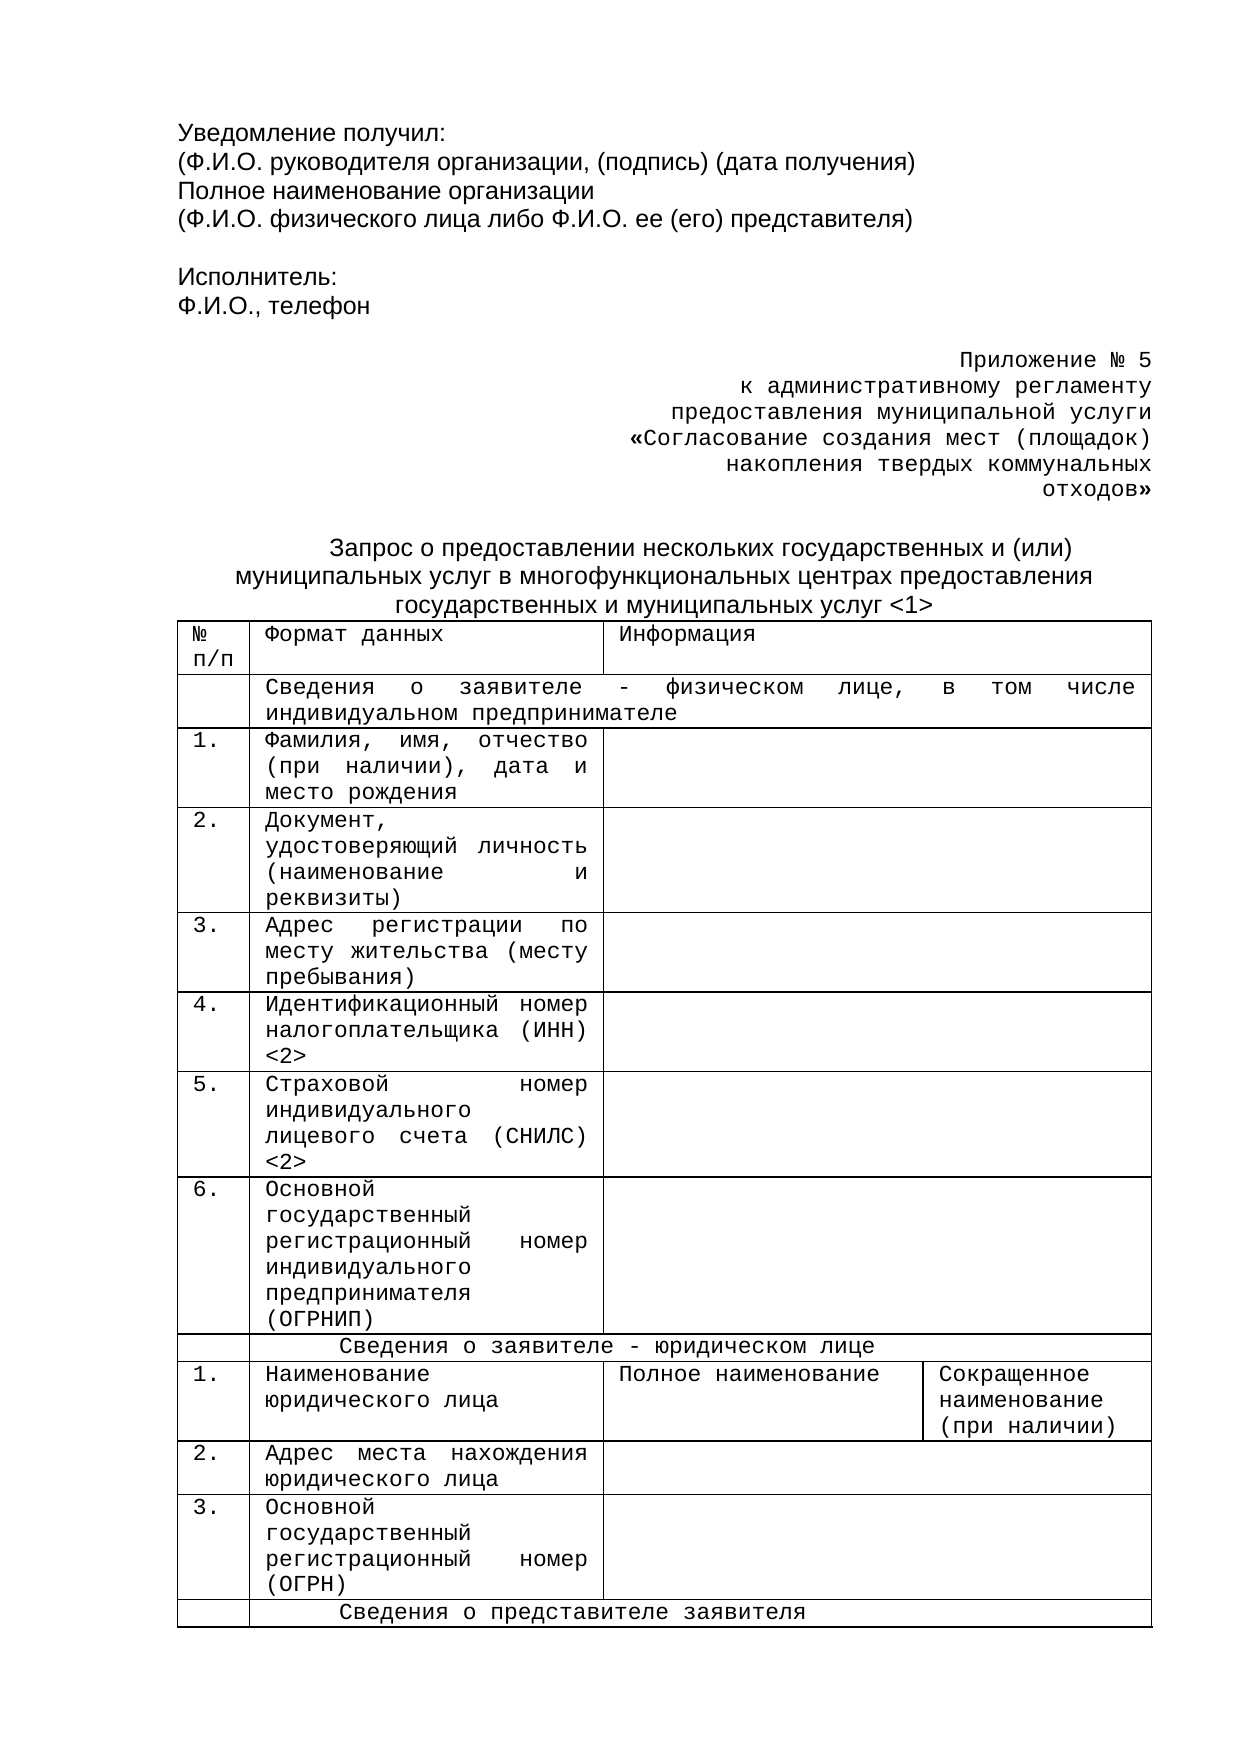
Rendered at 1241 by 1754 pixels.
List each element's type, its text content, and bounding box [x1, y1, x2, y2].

table_cell 6. [178, 1178, 249, 1333]
table_cell [178, 1335, 249, 1361]
table_cell Информация [604, 622, 1151, 674]
table_cell Идентификационный номер налогоплательщика (ИНН) <2> [250, 993, 603, 1071]
table_cell [178, 1600, 249, 1626]
table_cell [604, 1072, 1151, 1176]
table_cell [604, 729, 1151, 807]
table_cell Документ, удостоверяющий личность (наименование и реквизиты) [250, 808, 603, 912]
table_cell 2. [178, 1442, 249, 1493]
text Ф.И.О., телефон [177, 291, 1152, 319]
text предоставления муниципальной услуги [627, 400, 1152, 426]
table_cell Основной государственный регистрационный номер (ОГРН) [250, 1495, 603, 1599]
table_cell 1. [178, 729, 249, 807]
table_cell 1. [178, 1362, 249, 1440]
text накопления твердых коммунальных [627, 452, 1152, 478]
table_cell [604, 808, 1151, 912]
table_cell [604, 1442, 1151, 1493]
table_cell [178, 675, 249, 727]
table_cell [604, 913, 1151, 991]
table_cell № п/п [178, 622, 249, 674]
text Запрос о предоставлении нескольких государственных и (или) муниципальных услуг в многофункциональных центрах предоставления государственных и муниципальных услуг <1> [177, 532, 1152, 619]
table_cell Адрес регистрации по месту жительства (месту пребывания) [250, 913, 603, 991]
text отходов» [627, 478, 1152, 504]
table_cell Сведения о представителе заявителя [250, 1600, 1151, 1626]
table_cell Адрес места нахождения юридического лица [250, 1442, 603, 1493]
table_cell 5. [178, 1072, 249, 1176]
text (Ф.И.О. руководителя организации, (подпись) (дата получения) [177, 147, 1152, 176]
text Исполнитель: [177, 262, 1152, 291]
text Полное наименование организации [177, 176, 1152, 204]
text (Ф.И.О. физического лица либо Ф.И.О. ее (его) представителя) [177, 204, 1152, 233]
table_cell 3. [178, 1495, 249, 1599]
table_cell Полное наименование [604, 1362, 922, 1440]
table_cell Сведения о заявителе - физическом лице, в том числе индивидуальном предпринимателе [250, 675, 1151, 727]
table_cell Сокращенное наименование (при наличии) [924, 1362, 1151, 1440]
text Приложение № 5 [627, 348, 1152, 374]
table_cell [604, 1495, 1151, 1599]
table_cell Фамилия, имя, отчество (при наличии), дата и место рождения [250, 729, 603, 807]
table_cell Основной государственный регистрационный номер индивидуального предпринимателя (ОГРНИП) [250, 1178, 603, 1333]
table_cell Формат данных [250, 622, 603, 674]
text «Согласование создания мест (площадок) [627, 426, 1152, 452]
table_cell 4. [178, 993, 249, 1071]
table_cell [604, 1178, 1151, 1333]
text Уведомление получил: [177, 118, 1152, 147]
table_cell 3. [178, 913, 249, 991]
text к административному регламенту [627, 374, 1152, 400]
table_cell Сведения о заявителе - юридическом лице [250, 1335, 1151, 1361]
table_cell Страховой номер индивидуального лицевого счета (СНИЛС) <2> [250, 1072, 603, 1176]
table_cell Наименование юридического лица [250, 1362, 603, 1440]
table_cell [604, 993, 1151, 1071]
table_cell 2. [178, 808, 249, 912]
